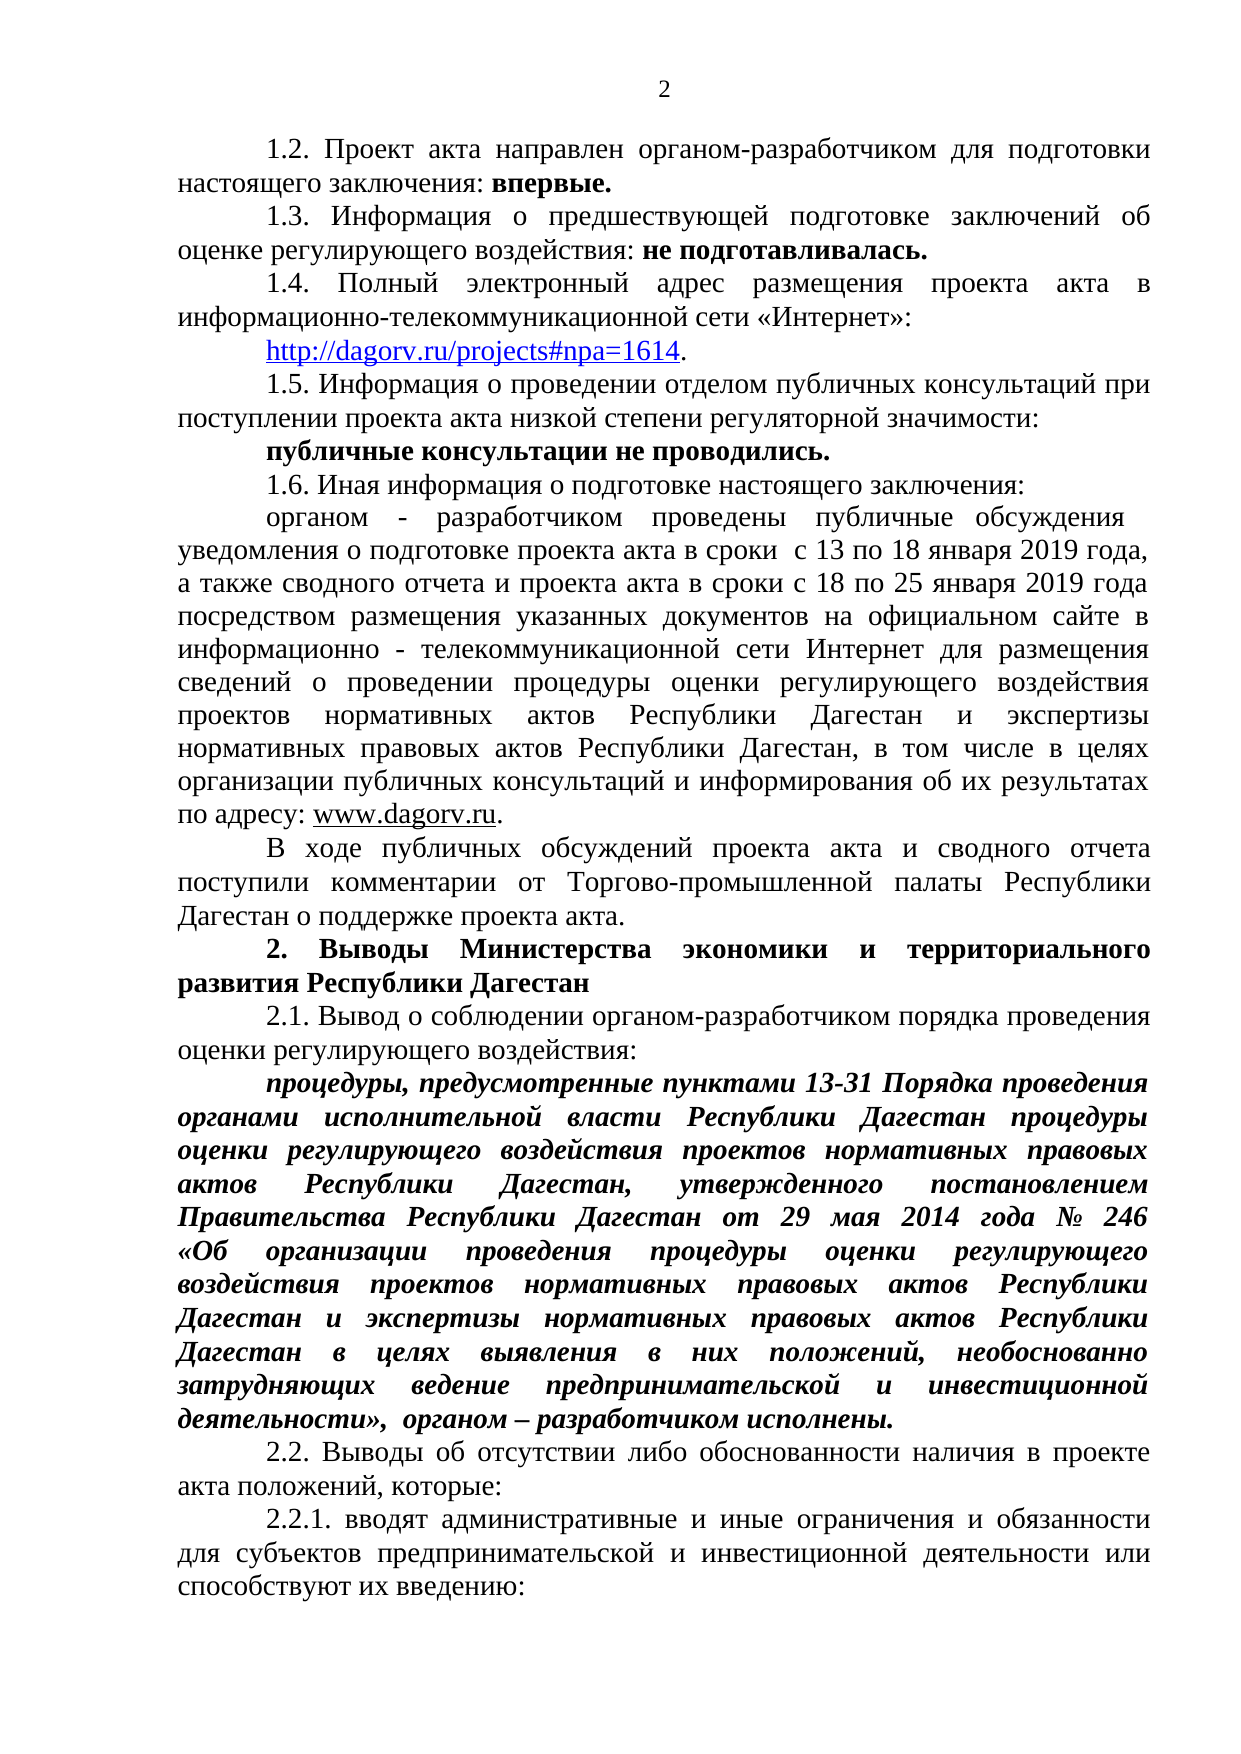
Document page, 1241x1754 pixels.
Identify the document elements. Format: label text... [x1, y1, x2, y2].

text http://dagorv.ru/projects#npa=1614. [177, 333, 1152, 366]
text публичные консультации не проводились. [177, 433, 1152, 467]
text органом - разработчиком проведены публичные обсуждения [177, 500, 1152, 533]
text В ходе публичных обсуждений проекта акта и сводного отчета поступили комментарии от Торгово-промышленной палаты Республики Дагестан о поддержке проекта акта. [177, 831, 1152, 931]
text 2.1. Вывод о соблюдении органом-разработчиком порядка проведения оценки регулирующего воздействия: [177, 998, 1152, 1065]
text 2. Выводы Министерства экономики и территориального развития Республики Дагестан [177, 931, 1152, 998]
text уведомления о подготовке проекта акта в сроки с 13 по 18 января 2019 года, а также сводного отчета и проекта акта в сроки с 18 по 25 января 2019 года посредством размещения указанных документов на официальном сайте в информационно - телекоммуникационной сети Интернет для размещения сведений о проведении процедуры оценки регулирующего воздействия проектов нормативных актов Республики Дагестан и экспертизы нормативных правовых актов Республики Дагестан, в том числе в целях организации публичных консультаций и информирования об их результатах по адресу: www.dagorv.ru. [177, 533, 1149, 831]
text 2.2. Выводы об отсутствии либо обоснованности наличия в проекте акта положений, которые: [177, 1434, 1152, 1501]
text 1.4. Полный электронный адрес размещения проекта акта в информационно-телекоммуникационной сети «Интернет»: [177, 266, 1152, 333]
text 1.2. Проект акта направлен органом-разработчиком для подготовки настоящего заключения: впервые. [177, 131, 1152, 198]
text процедуры, предусмотренные пунктами 13-31 Порядка проведения органами исполнительной власти Республики Дагестан процедуры оценки регулирующего воздействия проектов нормативных правовых актов Республики Дагестан, утвержденного постановлением Правительства Республики Дагестан от 29 мая 2014 года № 246 «Об организации проведения процедуры оценки регулирующего воздействия проектов нормативных правовых актов Республики Дагестан и экспертизы нормативных правовых актов Республики Дагестан в целях выявления в них положений, необоснованно затрудняющих ведение предпринимательской и инвестиционной деятельности», органом – разработчиком исполнены. [177, 1065, 1152, 1434]
text 2.2.1. вводят административные и иные ограничения и обязанности для субъектов предпринимательской и инвестиционной деятельности или способствуют их введению: [177, 1501, 1152, 1602]
text 1.6. Иная информация о подготовке настоящего заключения: [177, 467, 1152, 500]
text 1.5. Информация о проведении отделом публичных консультаций при поступлении проекта акта низкой степени регуляторной значимости: [177, 366, 1152, 433]
text 1.3. Информация о предшествующей подготовке заключений об оценке регулирующего воздействия: не подготавливалась. [177, 198, 1152, 266]
